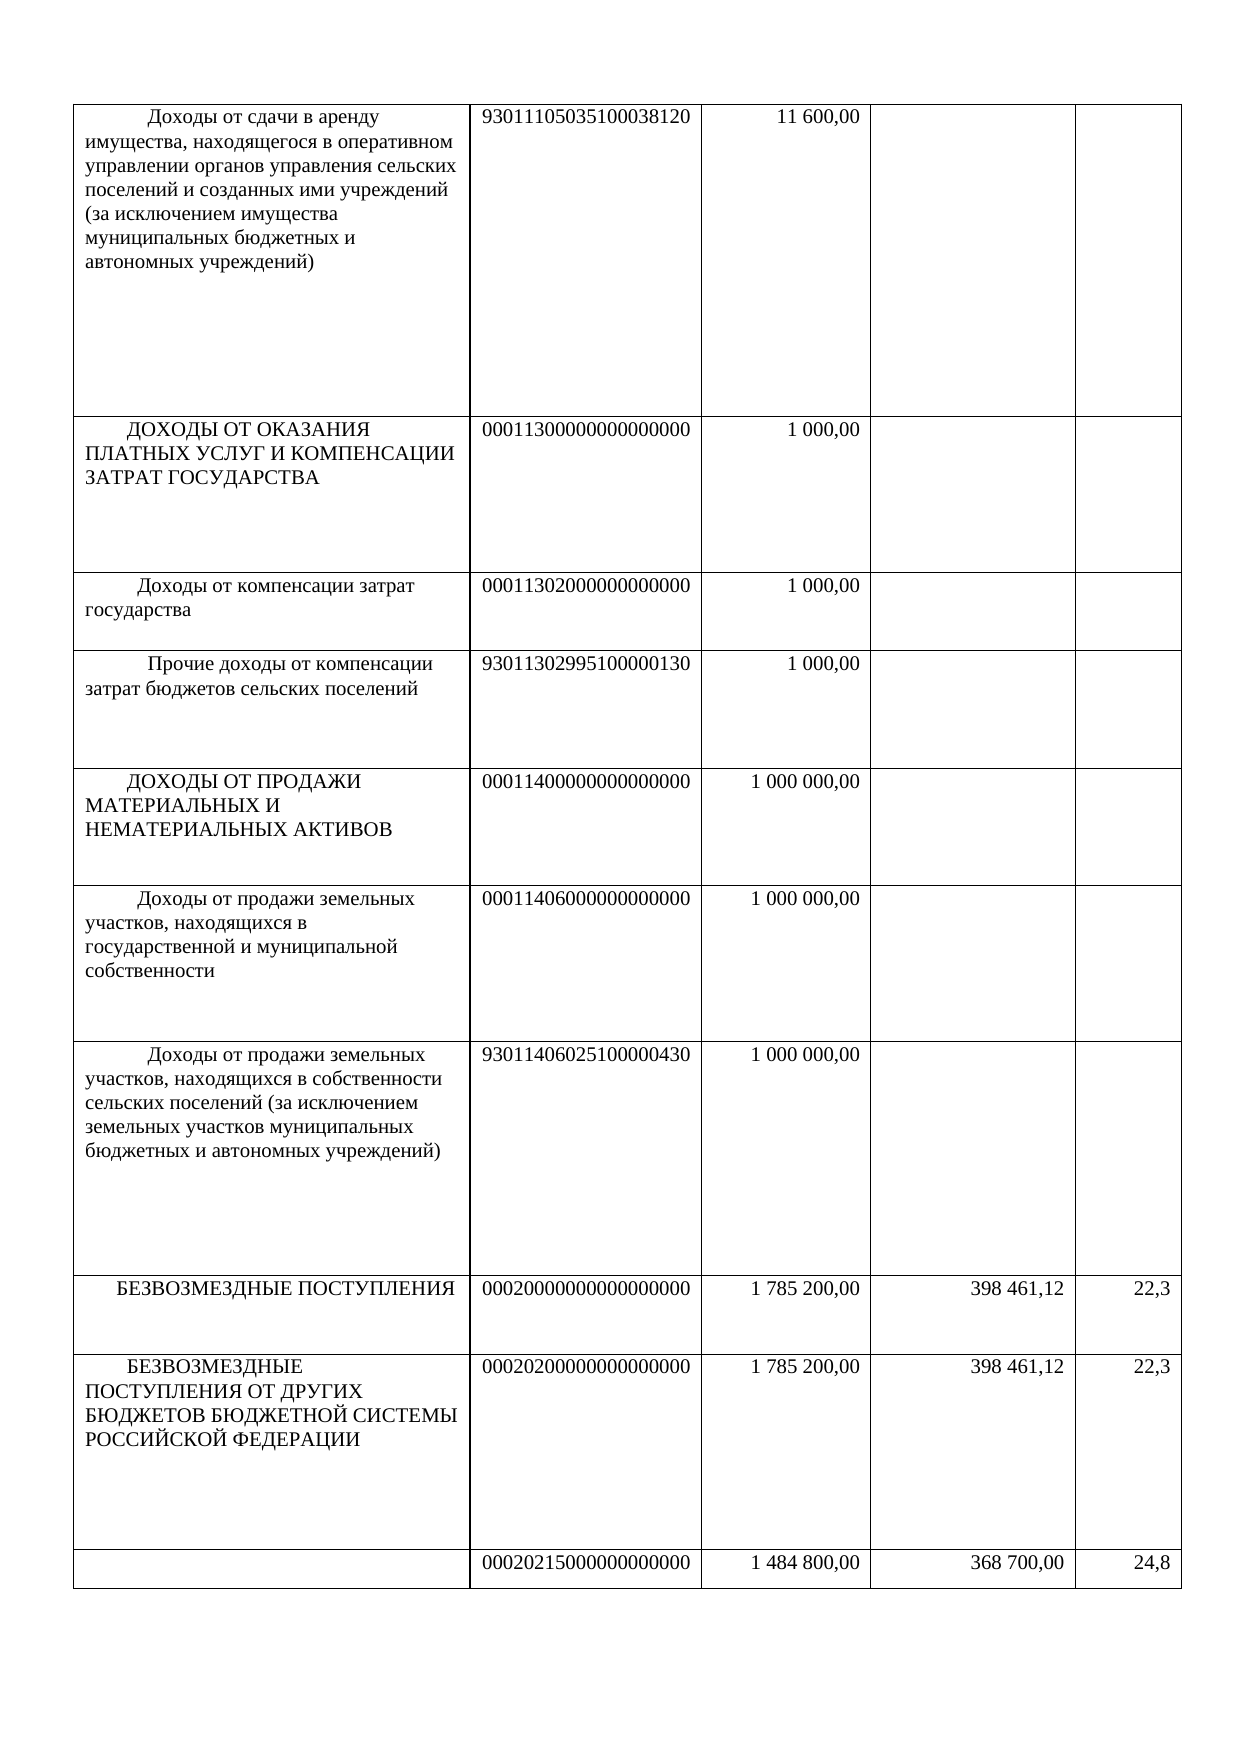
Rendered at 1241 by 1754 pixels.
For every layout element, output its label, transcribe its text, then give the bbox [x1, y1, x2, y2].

table_cell [871, 417, 1075, 572]
table_cell [1076, 105, 1181, 416]
table_cell 398 461,12 [871, 1355, 1075, 1549]
table_cell [1076, 769, 1181, 885]
table_cell 1 000,00 [702, 651, 870, 767]
table_cell [1076, 1042, 1181, 1275]
table_cell Доходы от продажи земельных участков, находящихся в собственности сельских поселений (за исключением земельных участков муниципальных бюджетных и автономных учреждений) [74, 1042, 469, 1275]
table_cell [871, 573, 1075, 650]
table_cell [74, 1550, 469, 1588]
table_cell Прочие доходы от компенсации затрат бюджетов сельских поселений [74, 651, 469, 767]
table_cell 398 461,12 [871, 1276, 1075, 1353]
table_cell 368 700,00 [871, 1550, 1075, 1588]
table_cell 1 785 200,00 [702, 1276, 870, 1353]
table_cell [1076, 573, 1181, 650]
table_cell 00011302000000000000 [471, 573, 701, 650]
table_cell 93011406025100000430 [471, 1042, 701, 1275]
table_cell 93011105035100038120 [471, 105, 701, 416]
table_cell [1076, 417, 1181, 572]
table_cell [871, 769, 1075, 885]
table_cell [871, 651, 1075, 767]
table_cell [1076, 651, 1181, 767]
table_cell 00011400000000000000 [471, 769, 701, 885]
table_cell [871, 1042, 1075, 1275]
table_cell 00020000000000000000 [471, 1276, 701, 1353]
table_cell 1 484 800,00 [702, 1550, 870, 1588]
table_cell 00011300000000000000 [471, 417, 701, 572]
table_cell БЕЗВОЗМЕЗДНЫЕ ПОСТУПЛЕНИЯ ОТ ДРУГИХ БЮДЖЕТОВ БЮДЖЕТНОЙ СИСТЕМЫ РОССИЙСКОЙ ФЕДЕРАЦИИ [74, 1355, 469, 1549]
table_cell 00020215000000000000 [471, 1550, 701, 1588]
table_cell [871, 105, 1075, 416]
table_cell ДОХОДЫ ОТ ОКАЗАНИЯ ПЛАТНЫХ УСЛУГ И КОМПЕНСАЦИИ ЗАТРАТ ГОСУДАРСТВА [74, 417, 469, 572]
table_cell ДОХОДЫ ОТ ПРОДАЖИ МАТЕРИАЛЬНЫХ И НЕМАТЕРИАЛЬНЫХ АКТИВОВ [74, 769, 469, 885]
table_cell 93011302995100000130 [471, 651, 701, 767]
table_cell 00011406000000000000 [471, 886, 701, 1041]
table_cell 22,3 [1076, 1276, 1181, 1353]
table_cell 1 000 000,00 [702, 1042, 870, 1275]
table_cell 24,8 [1076, 1550, 1181, 1588]
table_cell Доходы от продажи земельных участков, находящихся в государственной и муниципальной собственности [74, 886, 469, 1041]
table_cell 11 600,00 [702, 105, 870, 416]
table_cell Доходы от сдачи в аренду имущества, находящегося в оперативном управлении органов управления сельских поселений и созданных ими учреждений (за исключением имущества муниципальных бюджетных и автономных учреждений) [74, 105, 469, 416]
table_cell 1 000,00 [702, 417, 870, 572]
table_cell 1 785 200,00 [702, 1355, 870, 1549]
table_cell [1076, 886, 1181, 1041]
table_cell БЕЗВОЗМЕЗДНЫЕ ПОСТУПЛЕНИЯ [74, 1276, 469, 1353]
table_cell 1 000 000,00 [702, 769, 870, 885]
table_cell 1 000,00 [702, 573, 870, 650]
table_cell 00020200000000000000 [471, 1355, 701, 1549]
table_cell 1 000 000,00 [702, 886, 870, 1041]
table_cell 22,3 [1076, 1355, 1181, 1549]
table_cell [871, 886, 1075, 1041]
table_cell Доходы от компенсации затрат государства [74, 573, 469, 650]
